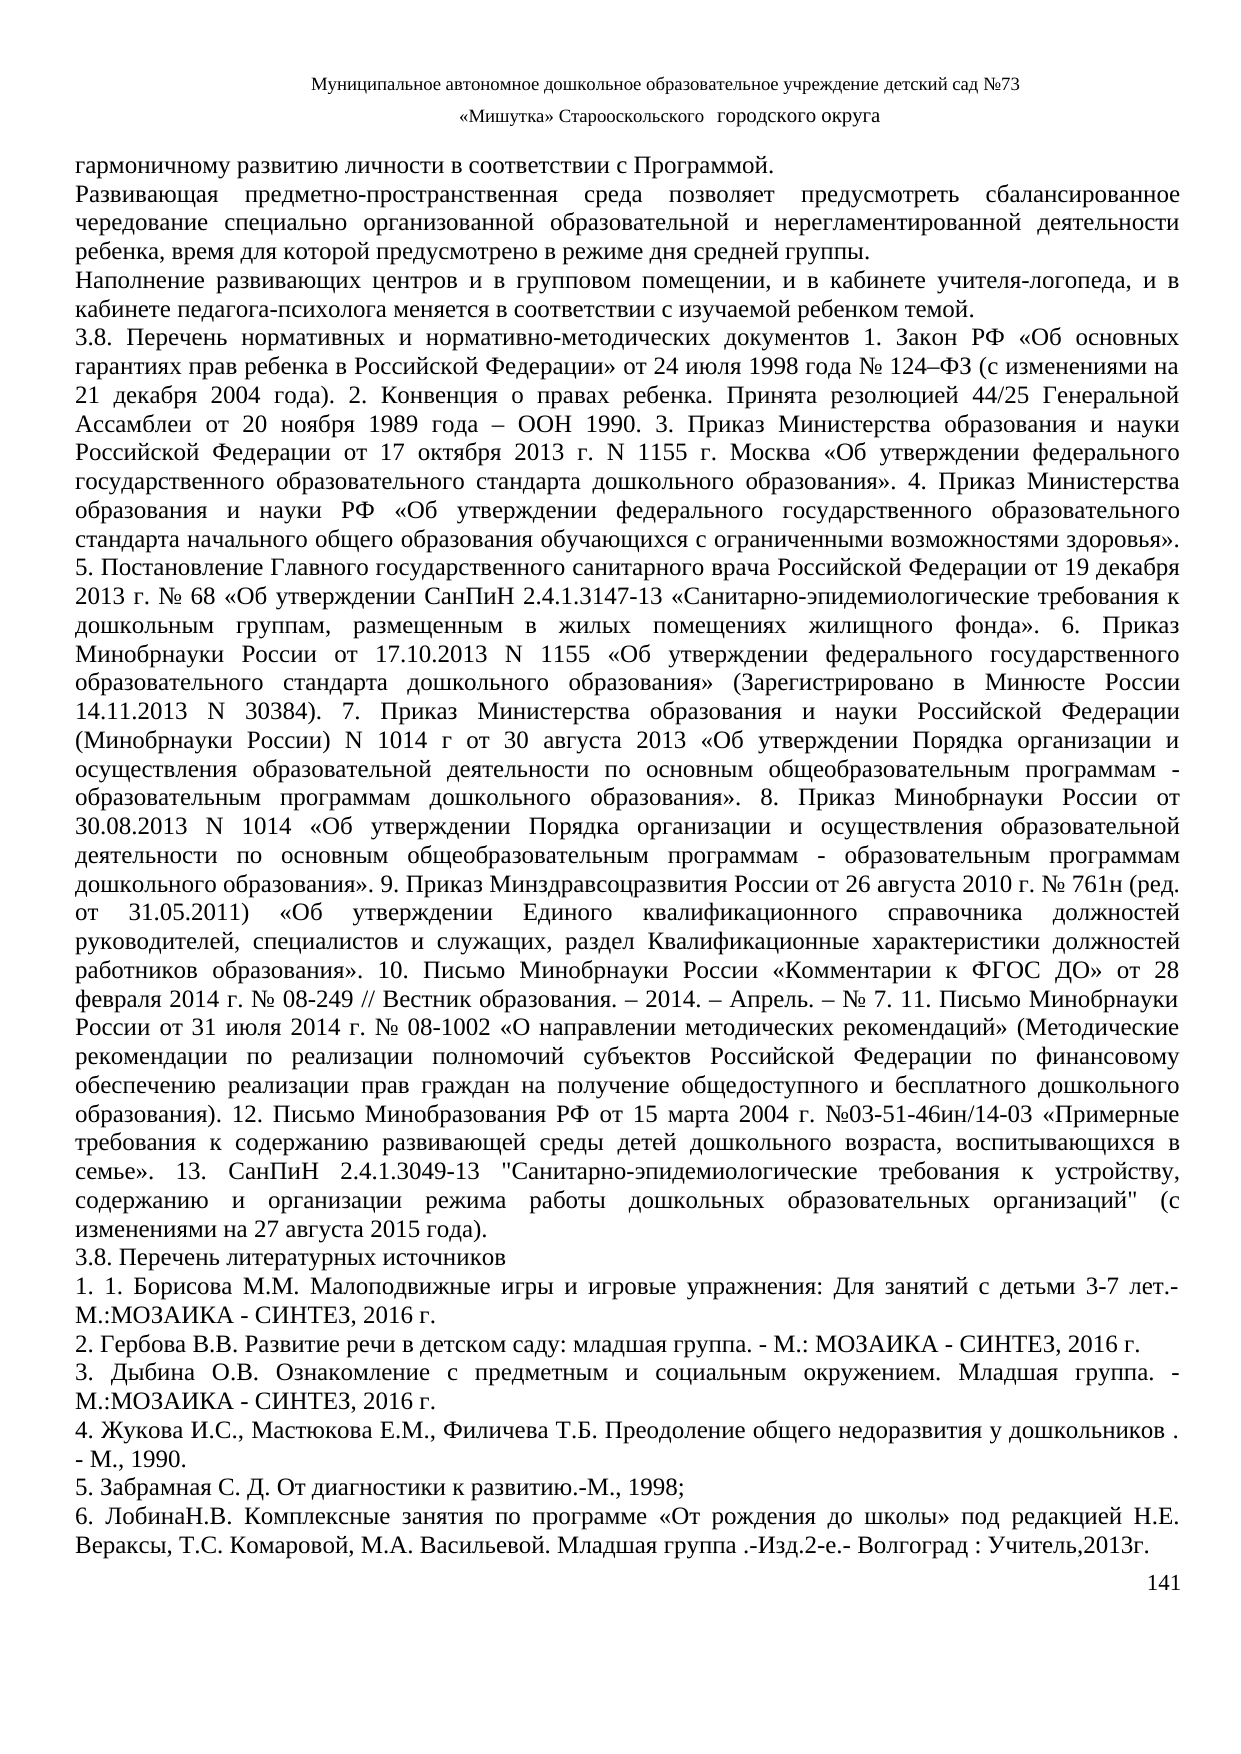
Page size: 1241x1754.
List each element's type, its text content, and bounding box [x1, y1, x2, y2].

text 5. Забрамная С. Д. От диагностики к развитию.-М., 1998; [75, 1472, 1181, 1501]
text 3.8. Перечень литературных источников [75, 1242, 1181, 1271]
text Наполнение развивающих центров и в групповом помещении, и в кабинете учителя-логопеда, и в кабинете педагога-психолога меняется в соответствии с изучаемой ребенком темой. [75, 265, 1181, 322]
text 2. Гербова В.В. Развитие речи в детском саду: младшая группа. - М.: МОЗАИКА - СИНТЕЗ, 2016 г. [75, 1329, 1181, 1357]
text 1. 1. Борисова М.М. Малоподвижные игры и игровые упражнения: Для занятий с детьми 3-7 лет.- М.:МОЗАИКА - СИНТЕЗ, 2016 г. [75, 1271, 1181, 1329]
text 4. Жукова И.С., Мастюкова Е.М., Филичева Т.Б. Преодоление общего недоразвития у дошкольников . - М., 1990. [75, 1415, 1181, 1472]
text 3. Дыбина О.В. Ознакомление с предметным и социальным окружением. Младшая группа. -М.:МОЗАИКА - СИНТЕЗ, 2016 г. [75, 1357, 1181, 1415]
text 3.8. Перечень нормативных и нормативно-методических документов 1. Закон РФ «Об основных гарантиях прав ребенка в Российской Федерации» от 24 июля 1998 года № 124–ФЗ (с изменениями на 21 декабря 2004 года). 2. Конвенция о правах ребенка. Принята резолюцией 44/25 Генеральной Ассамблеи от 20 ноября 1989 года – ООН 1990. 3. Приказ Министерства образования и науки Российской Федерации от 17 октября 2013 г. N 1155 г. Москва «Об утверждении федерального государственного образовательного стандарта дошкольного образования». 4. Приказ Министерства образования и науки РФ «Об утверждении федерального государственного образовательного стандарта начального общего образования обучающихся с ограниченными возможностями здоровья». 5. Постановление Главного государственного санитарного врача Российской Федерации от 19 декабря 2013 г. № 68 «Об утверждении СанПиН 2.4.1.3147-13 «Санитарно-эпидемиологические требования к дошкольным группам, размещенным в жилых помещениях жилищного фонда». 6. Приказ Минобрнауки России от 17.10.2013 N 1155 «Об утверждении федерального государственного образовательного стандарта дошкольного образования» (Зарегистрировано в Минюсте России 14.11.2013 N 30384). 7. Приказ Министерства образования и науки Российской Федерации (Минобрнауки России) N 1014 г от 30 августа 2013 «Об утверждении Порядка организации и осуществления образовательной деятельности по основным общеобразовательным программам - образовательным программам дошкольного образования». 8. Приказ Минобрнауки России от 30.08.2013 N 1014 «Об утверждении Порядка организации и осуществления образовательной деятельности по основным общеобразовательным программам - образовательным программам дошкольного образования». 9. Приказ Минздравсоцразвития России от 26 августа 2010 г. № 761н (ред. от 31.05.2011) «Об утверждении Единого квалификационного справочника должностей руководителей, специалистов и служащих, раздел Квалификационные характеристики должностей работников образования». 10. Письмо Минобрнауки России «Комментарии к ФГОС ДО» от 28 февраля 2014 г. № 08-249 // Вестник образования. – 2014. – Апрель. – № 7. 11. Письмо Минобрнауки России от 31 июля 2014 г. № 08-1002 «О направлении методических рекомендаций» (Методические рекомендации по реализации полномочий субъектов Российской Федерации по финансовому обеспечению реализации прав граждан на получение общедоступного и бесплатного дошкольного образования). 12. Письмо Минобразования РФ от 15 марта 2004 г. №03-51-46ин/14-03 «Примерные требования к содержанию развивающей среды детей дошкольного возраста, воспитывающихся в семье». 13. СанПиН 2.4.1.3049-13 "Санитарно-эпидемиологические требования к устройству, содержанию и организации режима работы дошкольных образовательных организаций" (с изменениями на 27 августа 2015 года). [75, 322, 1181, 1242]
text Развивающая предметно-пространственная среда позволяет предусмотреть сбалансированное чередование специально организованной образовательной и нерегламентированной деятельности ребенка, время для которой предусмотрено в режиме дня средней группы. [75, 179, 1181, 265]
text 6. ЛобинаН.В. Комплексные занятия по программе «От рождения до школы» под редакцией Н.Е. Вераксы, Т.С. Комаровой, М.А. Васильевой. Младшая группа .-Изд.2-е.- Волгоград : Учитель,2013г. [75, 1501, 1181, 1559]
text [75, 150, 1181, 179]
